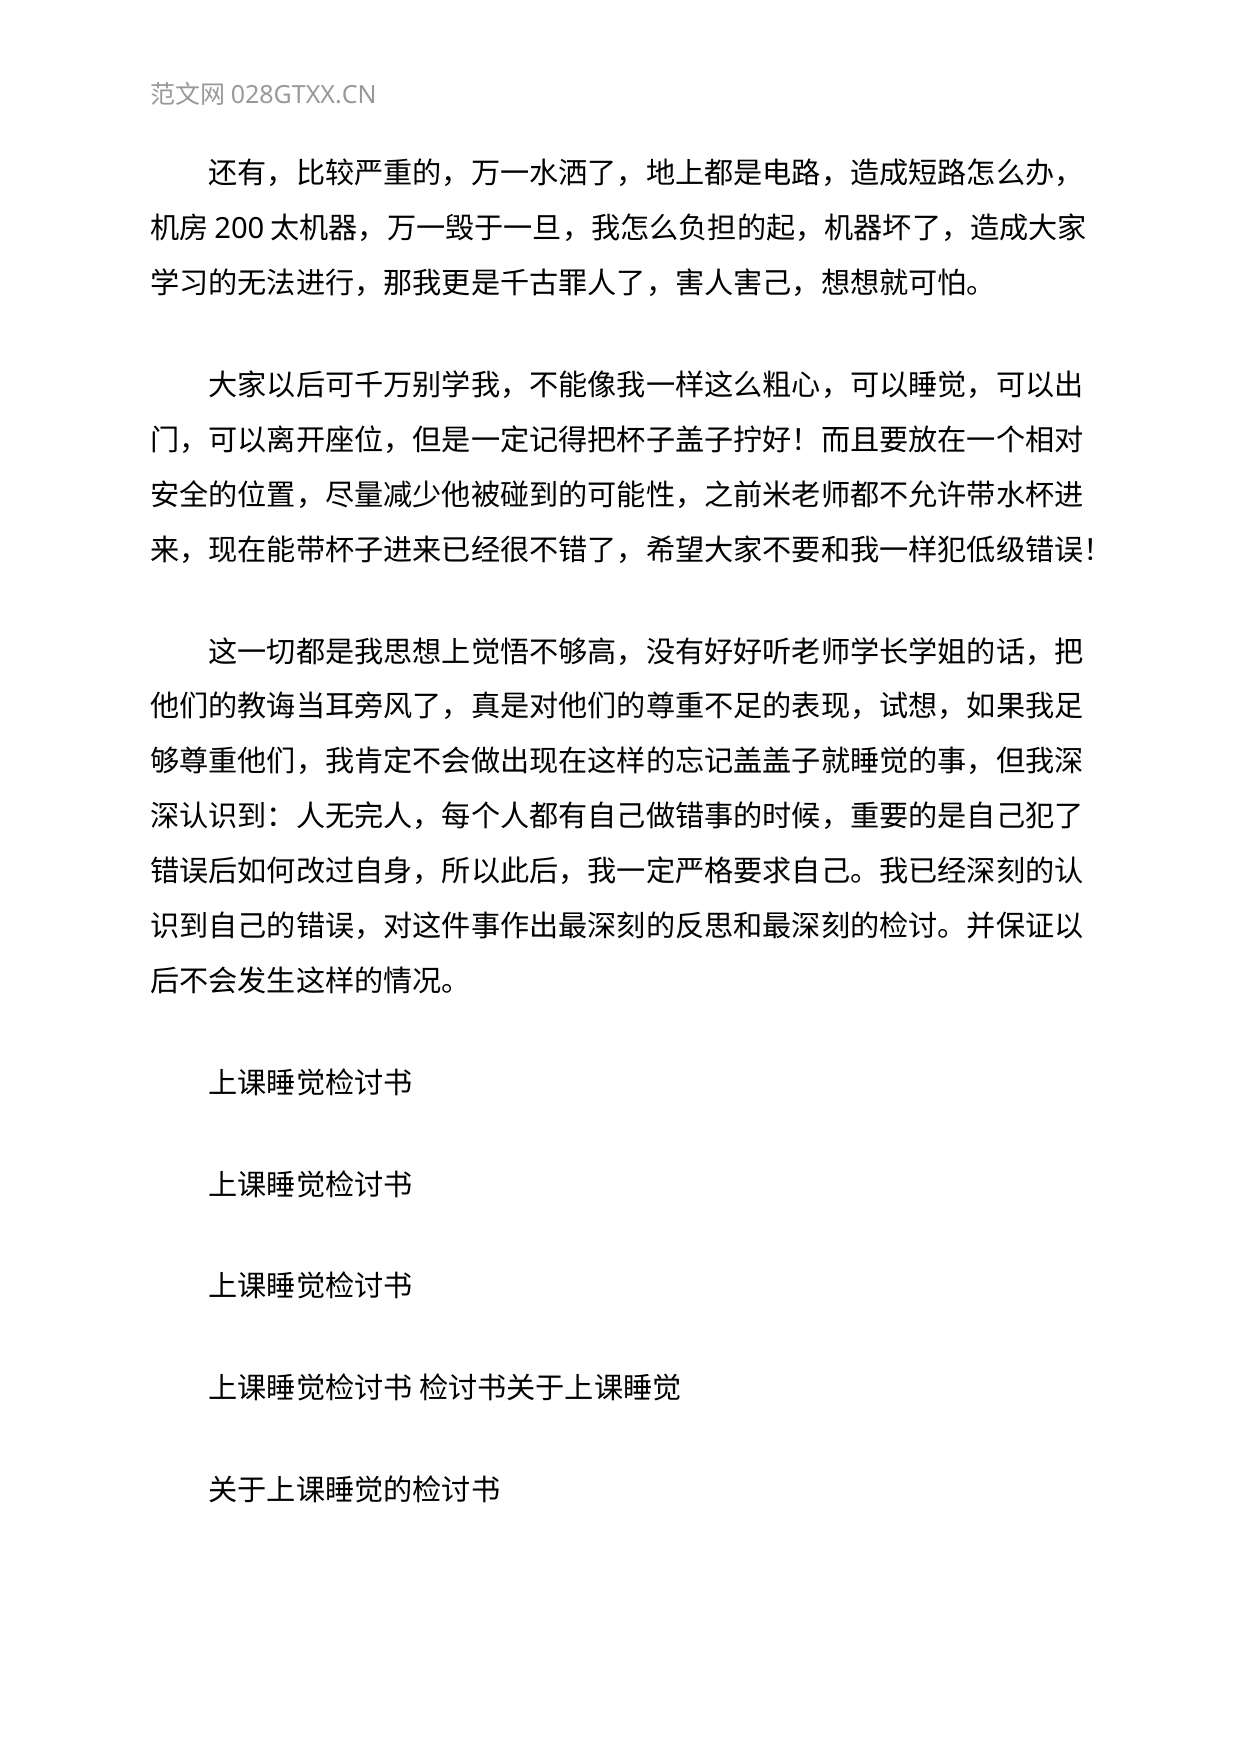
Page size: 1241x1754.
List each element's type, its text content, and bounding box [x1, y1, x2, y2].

text 这一切都是我思想上觉悟不够高，没有好好听老师学长学姐的话，把他们的教诲当耳旁风了，真是对他们的尊重不足的表现，试想，如果我足够尊重他们，我肯定不会做出现在这样的忘记盖盖子就睡觉的事，但我深深认识到：人无完人，每个人都有自己做错事的时候，重要的是自己犯了错误后如何改过自身，所以此后，我一定严格要求自己。我已经深刻的认识到自己的错误，对这件事作出最深刻的反思和最深刻的检讨。并保证以后不会发生这样的情况。 [150, 628, 1090, 1000]
text 上课睡觉检讨书 [150, 1263, 1090, 1305]
text 上课睡觉检讨书 [150, 1161, 1090, 1203]
text 上课睡觉检讨书 检讨书关于上课睡觉 [150, 1364, 1090, 1407]
text 大家以后可千万别学我，不能像我一样这么粗心，可以睡觉，可以出门，可以离开座位，但是一定记得把杯子盖子拧好！而且要放在一个相对安全的位置，尽量减少他被碰到的可能性，之前米老师都不允许带水杯进来，现在能带杯子进来已经很不错了，希望大家不要和我一样犯低级错误！ [150, 362, 1090, 569]
text 还有，比较严重的，万一水洒了，地上都是电路，造成短路怎么办，机房200太机器，万一毁于一旦，我怎么负担的起，机器坏了，造成大家学习的无法进行，那我更是千古罪人了，害人害己，想想就可怕。 [150, 150, 1090, 302]
text 关于上课睡觉的检讨书 [150, 1466, 1090, 1509]
text 上课睡觉检讨书 [150, 1059, 1090, 1102]
